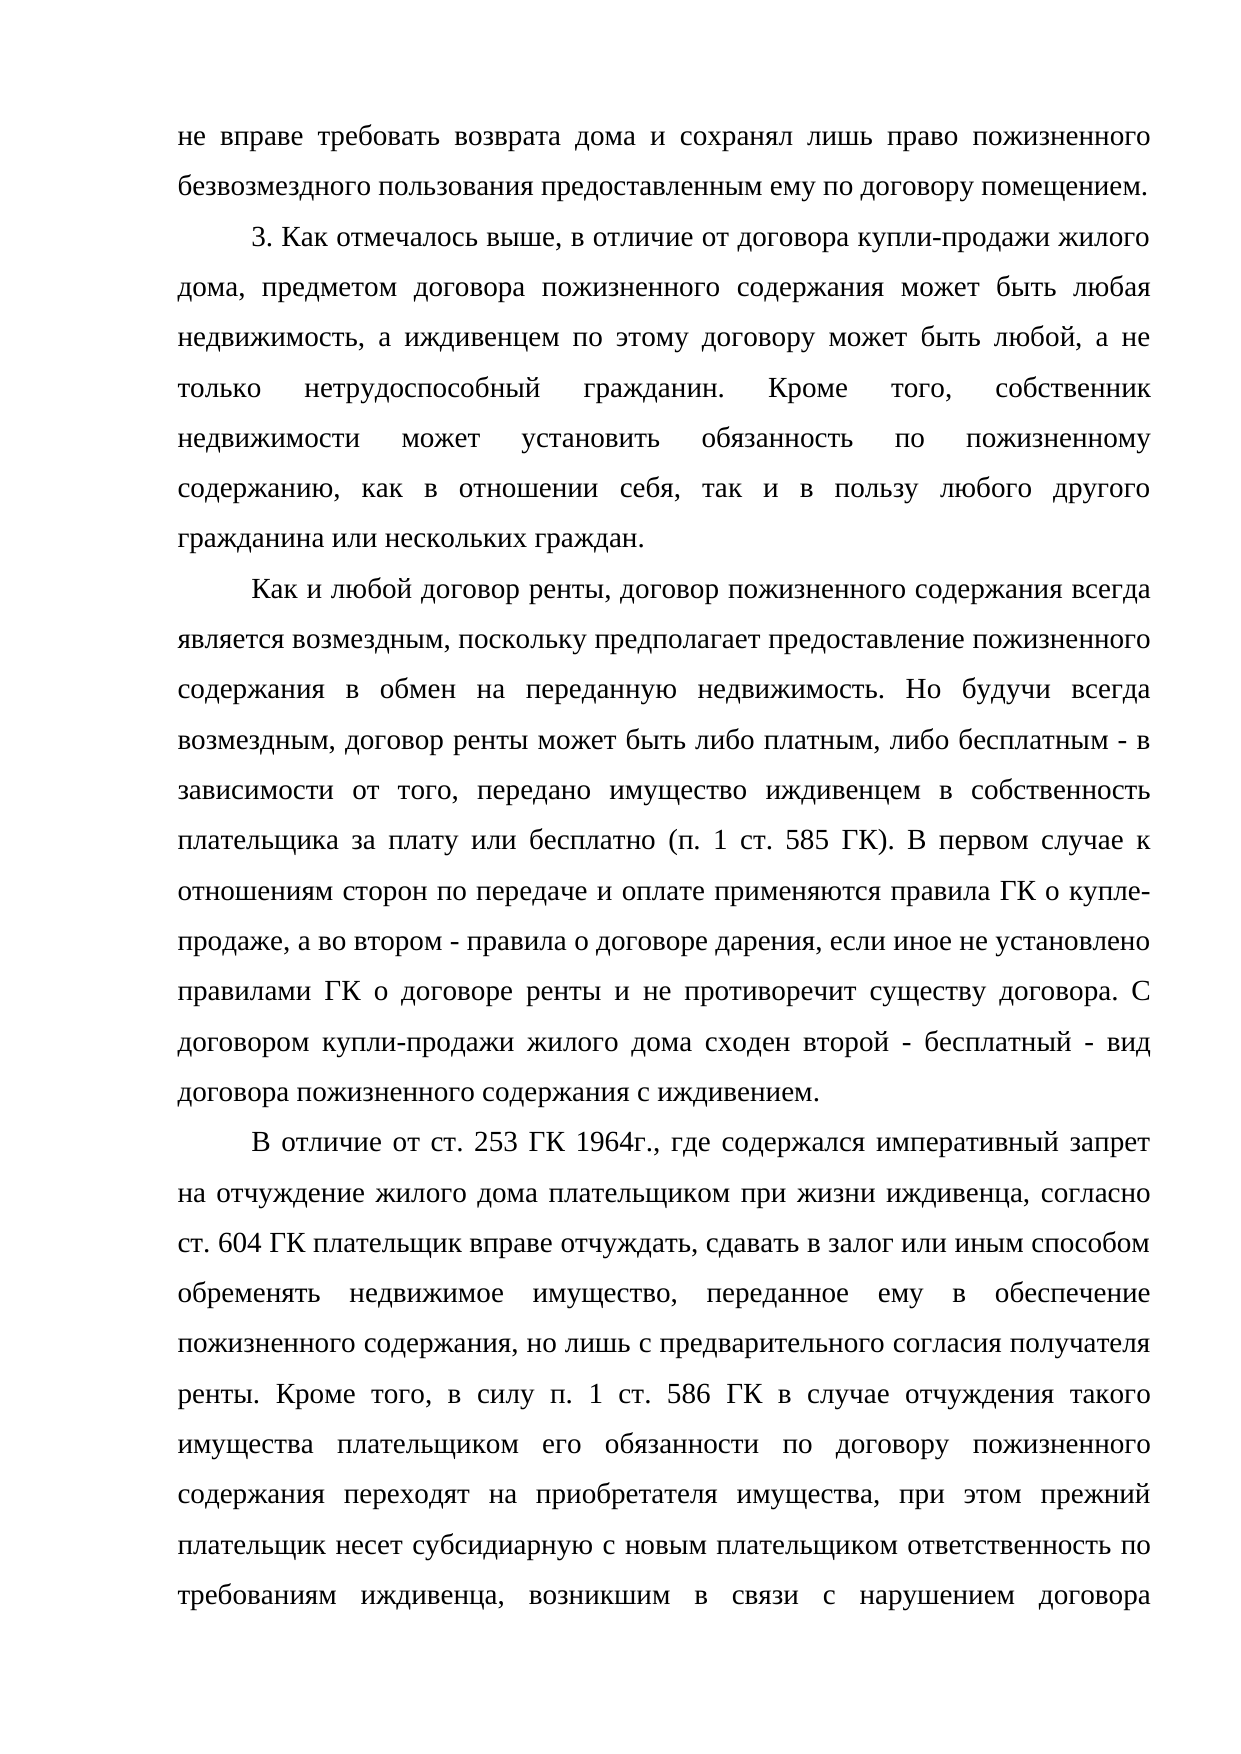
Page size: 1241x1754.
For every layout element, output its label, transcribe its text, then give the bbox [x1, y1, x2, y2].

text 3. Как отмечалось выше, в отличие от договора купли-продажи жилого дома, предметом договора пожизненного содержания может быть любая недвижимость, а иждивенцем по этому договору может быть любой, а не только нетрудоспособный гражданин. Кроме того, собственник недвижимости может установить обязанность по пожизненному содержанию, как в отношении себя, так и в пользу любого другого гражданина или нескольких граждан. [177, 219, 1152, 554]
text Как и любой договор ренты, договор пожизненного содержания всегда является возмездным, поскольку предполагает предоставление пожизненного содержания в обмен на переданную недвижимость. Но будучи всегда возмездным, договор ренты может быть либо платным, либо бесплатным - в зависимости от того, передано имущество иждивенцем в собственность плательщика за плату или бесплатно (п. 1 ст. 585 ГК). В первом случае к отношениям сторон по передаче и оплате применяются правила ГК о купле-продаже, а во втором - правила о договоре дарения, если иное не установлено правилами ГК о договоре ренты и не противоречит существу договора. С договором купли-продажи жилого дома сходен второй - бесплатный - вид договора пожизненного содержания с иждивением. [177, 571, 1152, 1108]
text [177, 1124, 1152, 1611]
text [177, 118, 1152, 202]
